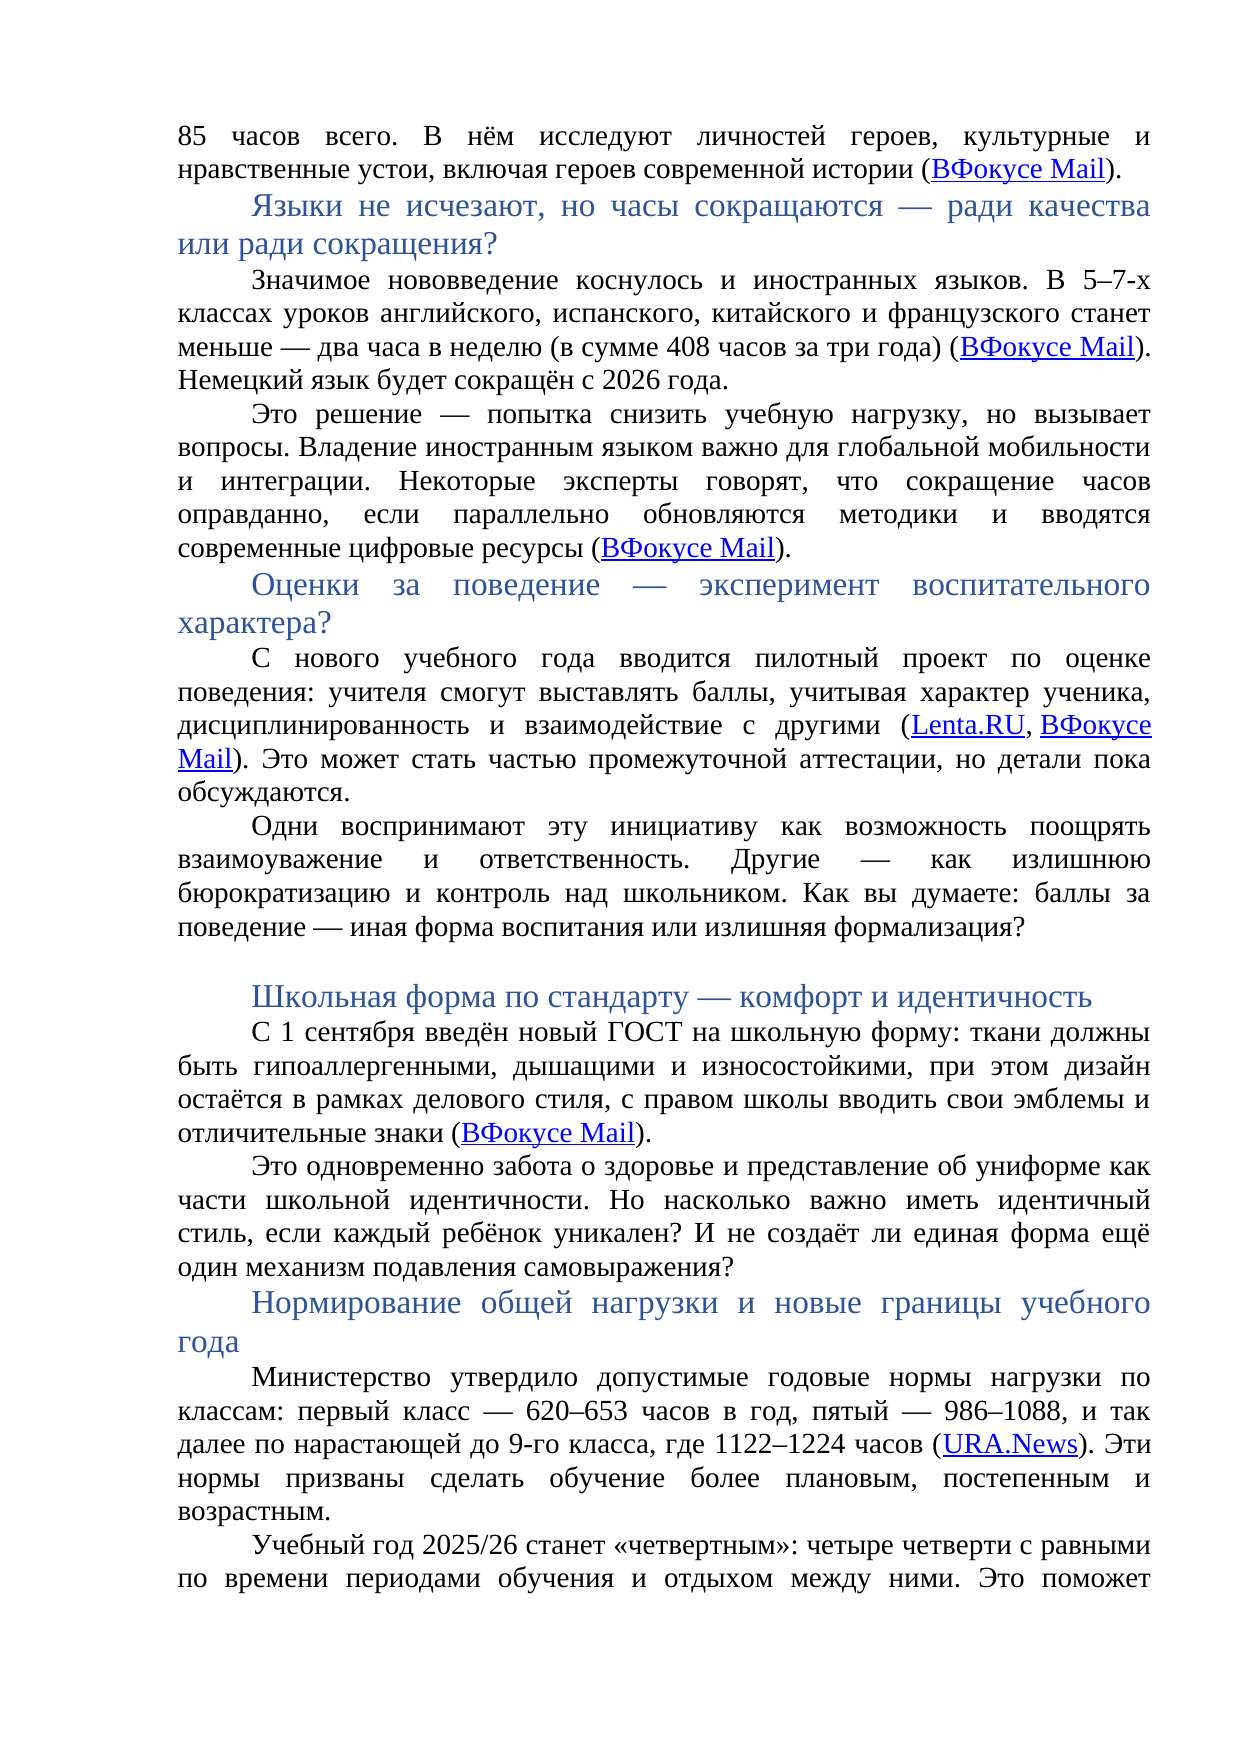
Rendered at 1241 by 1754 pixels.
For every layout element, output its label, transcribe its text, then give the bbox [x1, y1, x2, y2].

text Это решение — попытка снизить учебную нагрузку, но вызывает вопросы. Владение иностранным языком важно для глобальной мобильности и интеграции. Некоторые эксперты говорят, что сокращение часов оправданно, если параллельно обновляются методики и вводятся современные цифровые ресурсы (ВФокусе Mail). [177, 396, 1152, 564]
text Одни воспринимают эту инициативу как возможность поощрять взаимоуважение и ответственность. Другие — как излишнюю бюрократизацию и контроль над школьником. Как вы думаете: баллы за поведение — иная форма воспитания или излишняя формализация? [177, 808, 1152, 942]
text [177, 118, 1152, 185]
subtitle Оценки за поведение — эксперимент воспитательного характера? [177, 564, 1152, 640]
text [177, 1527, 1152, 1594]
text С нового учебного года вводится пилотный проект по оценке поведения: учителя смогут выставлять баллы, учитывая характер ученика, дисциплинированность и взаимодействие с другими (Lenta.RU, ВФокусе Mail). Это может стать частью промежуточной аттестации, но детали пока обсуждаются. [177, 640, 1152, 808]
text Министерство утвердило допустимые годовые нормы нагрузки по классам: первый класс — 620–653 часов в год, пятый — 986–1088, и так далее по нарастающей до 9-го класса, где 1122–1224 часов (URA.News). Эти нормы призваны сделать обучение более плановым, постепенным и возрастным. [177, 1359, 1152, 1527]
subtitle Языки не исчезают, но часы сокращаются — ради качества или ради сокращения? [177, 185, 1152, 262]
subtitle Школьная форма по стандарту — комфорт и идентичность [177, 976, 1152, 1014]
subtitle Нормирование общей нагрузки и новые границы учебного года [177, 1282, 1152, 1359]
text Значимое нововведение коснулось и иностранных языков. В 5–7-х классах уроков английского, испанского, китайского и французского станет меньше — два часа в неделю (в сумме 408 часов за три года) (ВФокусе Mail). Немецкий язык будет сокращён с 2026 года. [177, 262, 1152, 396]
text Это одновременно забота о здоровье и представление об униформе как части школьной идентичности. Но насколько важно иметь идентичный стиль, если каждый ребёнок уникален? И не создаёт ли единая форма ещё один механизм подавления самовыражения? [177, 1148, 1152, 1282]
text С 1 сентября введён новый ГОСТ на школьную форму: ткани должны быть гипоаллергенными, дышащими и износостойкими, при этом дизайн остаётся в рамках делового стиля, с правом школы вводить свои эмблемы и отличительные знаки (ВФокусе Mail). [177, 1014, 1152, 1148]
